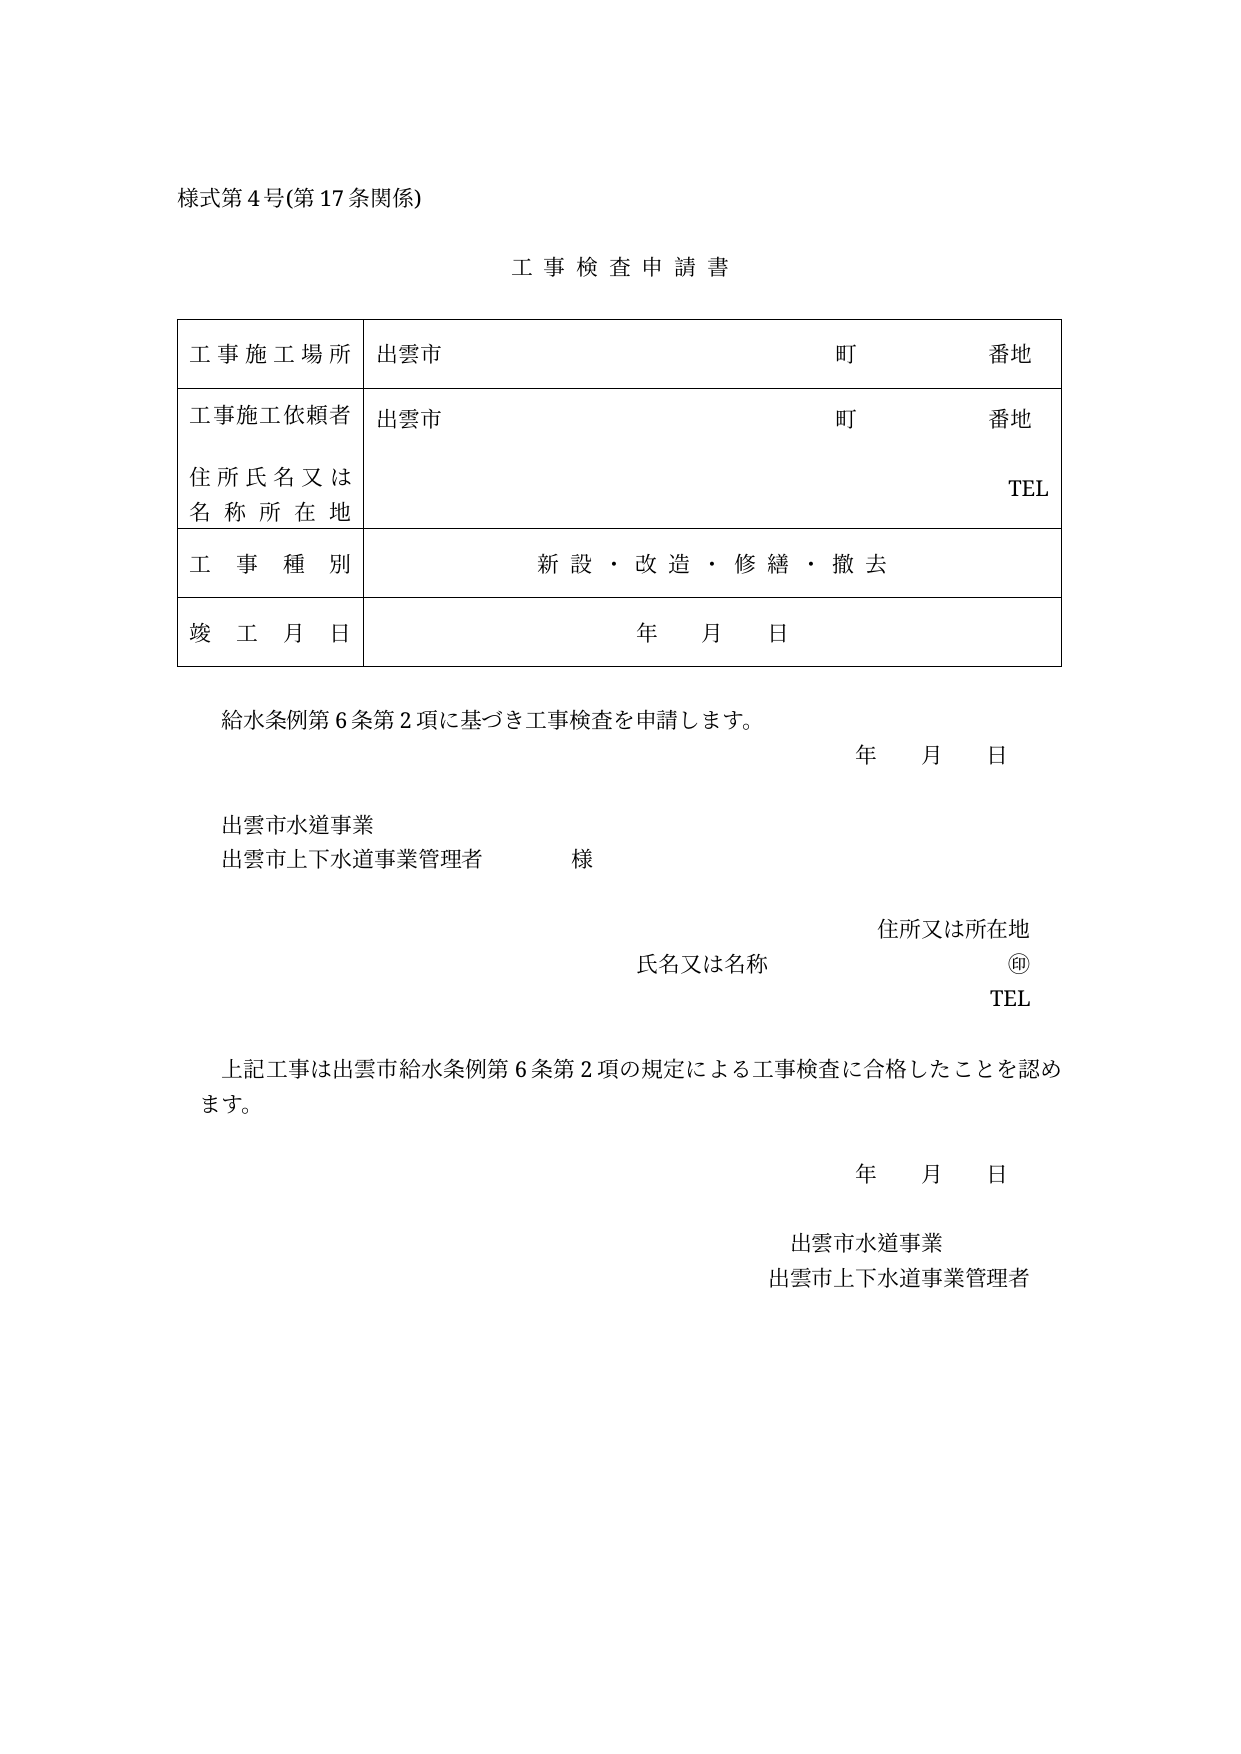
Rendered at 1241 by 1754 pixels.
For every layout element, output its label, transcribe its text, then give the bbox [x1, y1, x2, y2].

table_cell 新設・改造・修繕・撤去 [364, 529, 1061, 597]
table_cell 年 月 日 [364, 598, 1061, 666]
table_header 工事施工場所 [178, 320, 363, 387]
text 出雲市水道事業 [177, 806, 1063, 841]
table_cell 工事種別 [178, 529, 363, 597]
text 給水条例第6条第2項に基づき工事検査を申請します。 [177, 701, 1063, 736]
table_header 出雲市 町 番地 [364, 320, 1061, 387]
table_cell 工事施工依頼者住所氏名又は名称所在地 [178, 389, 363, 528]
text 住所又は所在地 [177, 911, 1030, 946]
table_cell 出雲市 町 番地 TEL [364, 389, 1061, 528]
text 上記工事は出雲市給水条例第6条第2項の規定による工事検査に合格したことを認めます。 [177, 1050, 1063, 1120]
text 出雲市上下水道事業管理者 [177, 1260, 1030, 1295]
text 様式第4号(第17条関係) [177, 179, 1063, 214]
text 氏名又は名称 ㊞ [177, 946, 1030, 981]
table_cell 竣工月日 [178, 598, 363, 666]
text 年 月 日 [177, 1155, 1008, 1190]
text TEL [177, 981, 1030, 1016]
text 年 月 日 [177, 736, 1008, 771]
text 出雲市水道事業 [177, 1225, 943, 1260]
text 出雲市上下水道事業管理者 様 [177, 841, 1063, 876]
text 工事検査申請書 [177, 249, 1063, 284]
